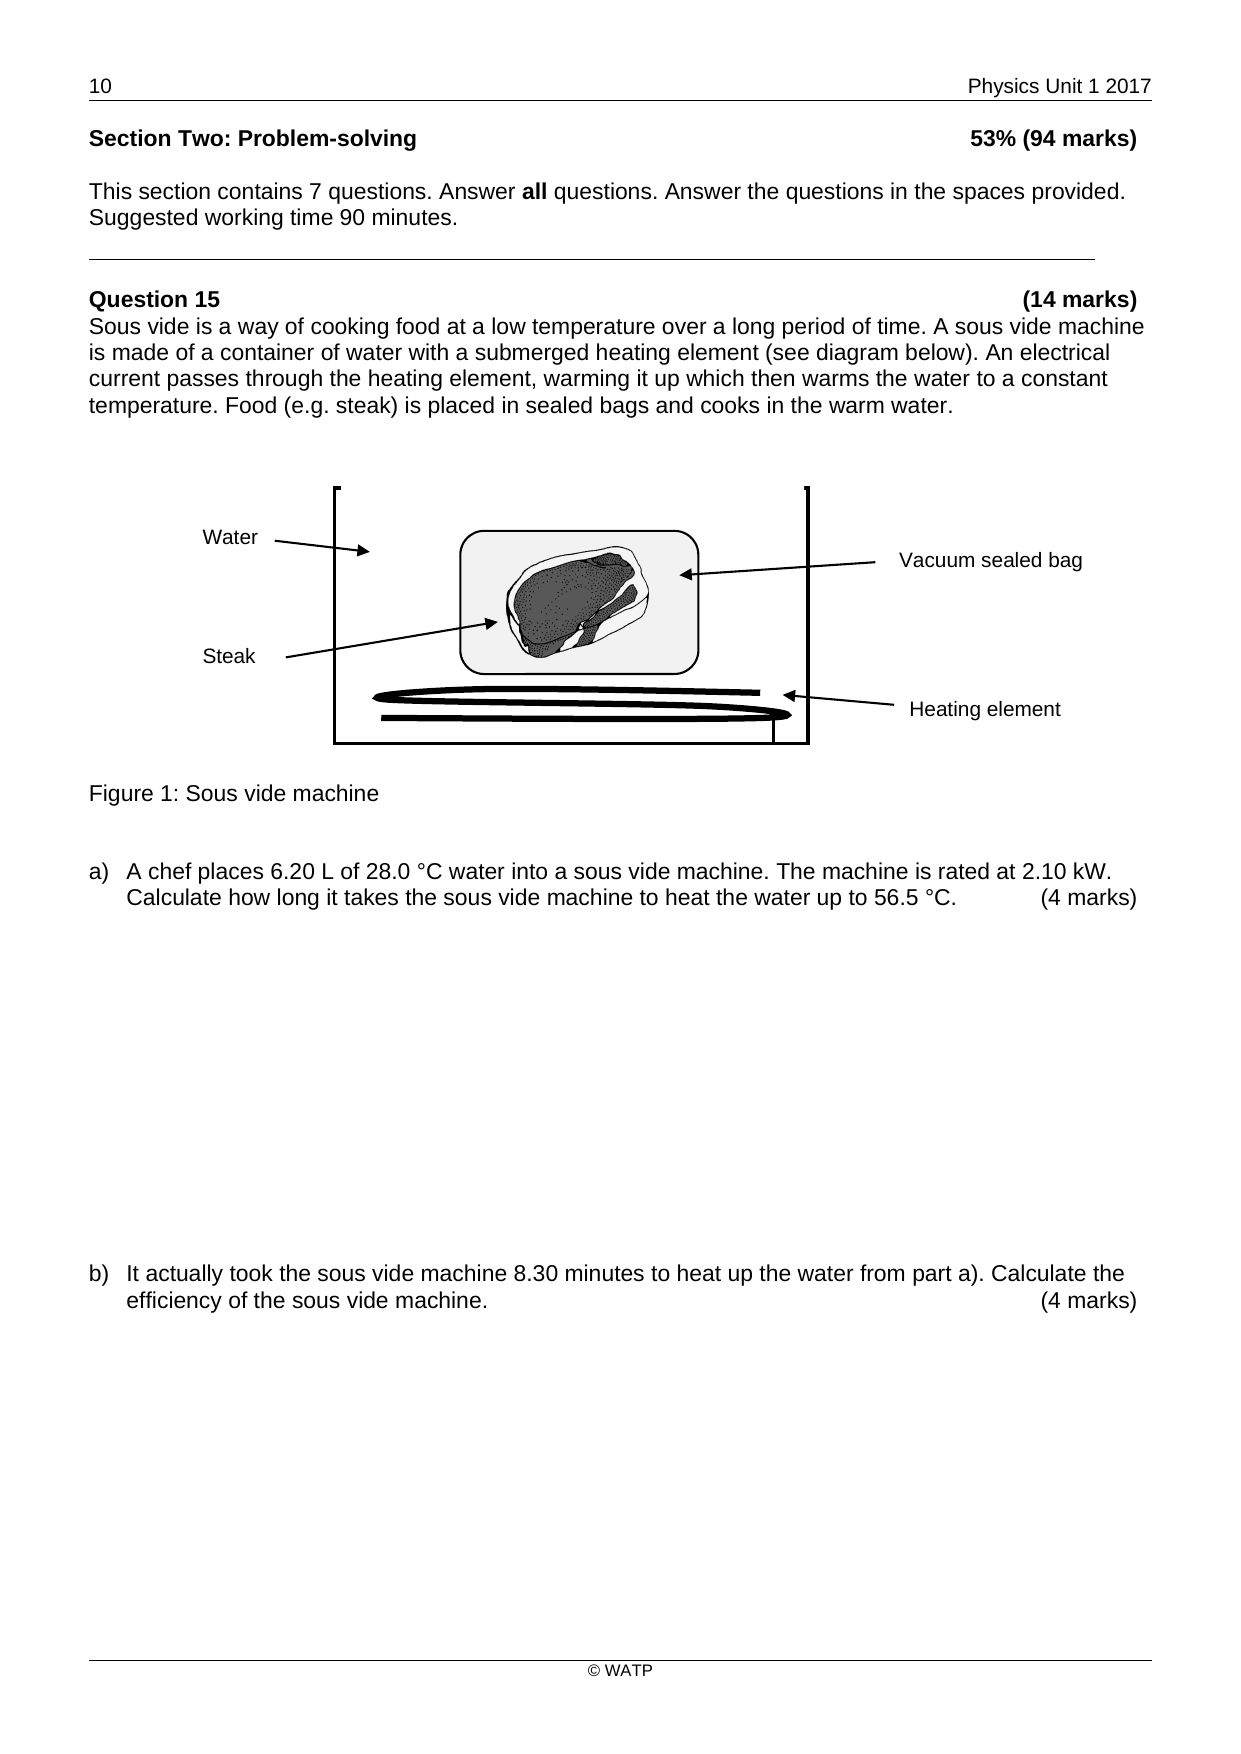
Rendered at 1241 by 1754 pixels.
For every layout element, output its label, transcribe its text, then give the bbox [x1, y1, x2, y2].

picture [506, 546, 649, 658]
text Question 15 (14 marks) [89, 286, 1152, 313]
list A chef places 6.20 L of 28.0 °C water into a sous vide machine. The machine is rated at 2.10 kW. Calculate how long it takes the sous vide machine to heat the water up to 56.5 °C. (4 marks) [89, 858, 1152, 911]
text This section contains 7 questions. Answer all questions. Answer the questions in the spaces provided. [89, 178, 1152, 204]
text Sous vide is a way of cooking food at a low temperature over a long period of time. A sous vide machine is made of a container of water with a submerged heating element (see diagram below). An electrical current passes through the heating element, warming it up which then warms the water to a constant temperature. Food (e.g. steak) is placed in sealed bags and cooks in the warm water. [89, 313, 1152, 418]
text Figure 1: Sous vide machine [89, 780, 1152, 807]
list It actually took the sous vide machine 8.30 minutes to heat up the water from part a). Calculate the efficiency of the sous vide machine. (4 marks) [89, 1260, 1152, 1313]
text Suggested working time 90 minutes. [89, 204, 1095, 230]
text Section Two: Problem-solving 53% (94 marks) [89, 125, 1152, 151]
